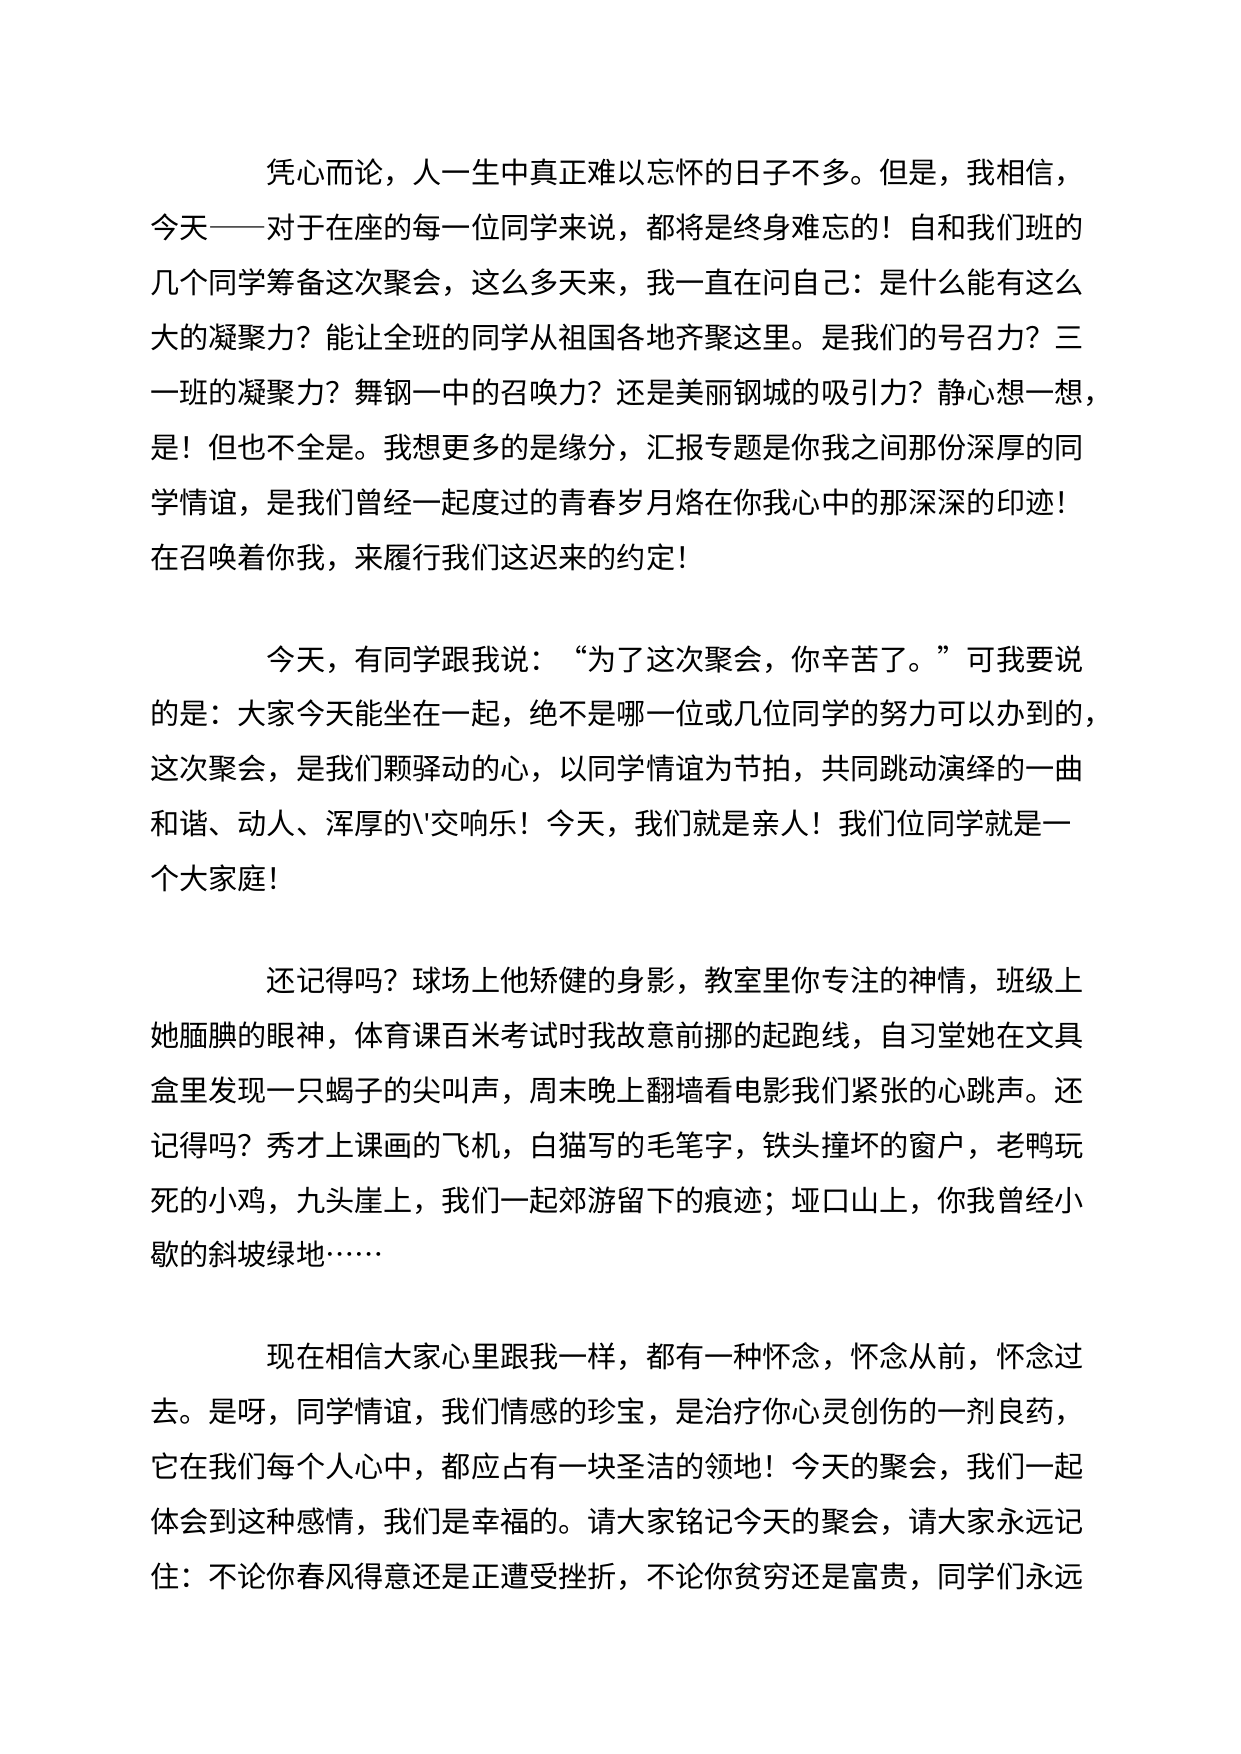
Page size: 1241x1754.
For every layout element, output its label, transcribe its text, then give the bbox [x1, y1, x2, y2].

text 今天，有同学跟我说：“为了这次聚会，你辛苦了。”可我要说的是：大家今天能坐在一起，绝不是哪一位或几位同学的努力可以办到的，这次聚会，是我们颗驿动的心，以同学情谊为节拍，共同跳动演绎的一曲和谐、动人、浑厚的\'交响乐！今天，我们就是亲人！我们位同学就是一个大家庭！ [150, 636, 1090, 898]
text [150, 1334, 1090, 1596]
text 凭心而论，人一生中真正难以忘怀的日子不多。但是，我相信，今天——对于在座的每一位同学来说，都将是终身难忘的！自和我们班的几个同学筹备这次聚会，这么多天来，我一直在问自己：是什么能有这么大的凝聚力？能让全班的同学从祖国各地齐聚这里。是我们的号召力？三一班的凝聚力？舞钢一中的召唤力？还是美丽钢城的吸引力？静心想一想，是！但也不全是。我想更多的是缘分，汇报专题是你我之间那份深厚的同学情谊，是我们曾经一起度过的青春岁月烙在你我心中的那深深的印迹！在召唤着你我，来履行我们这迟来的约定！ [150, 150, 1090, 577]
text 还记得吗？球场上他矫健的身影，教室里你专注的神情，班级上她腼腆的眼神，体育课百米考试时我故意前挪的起跑线，自习堂她在文具盒里发现一只蝎子的尖叫声，周末晚上翻墙看电影我们紧张的心跳声。还记得吗？秀才上课画的飞机，白猫写的毛笔字，铁头撞坏的窗户，老鸭玩死的小鸡，九头崖上，我们一起郊游留下的痕迹；垭口山上，你我曾经小歇的斜坡绿地…… [150, 957, 1090, 1274]
